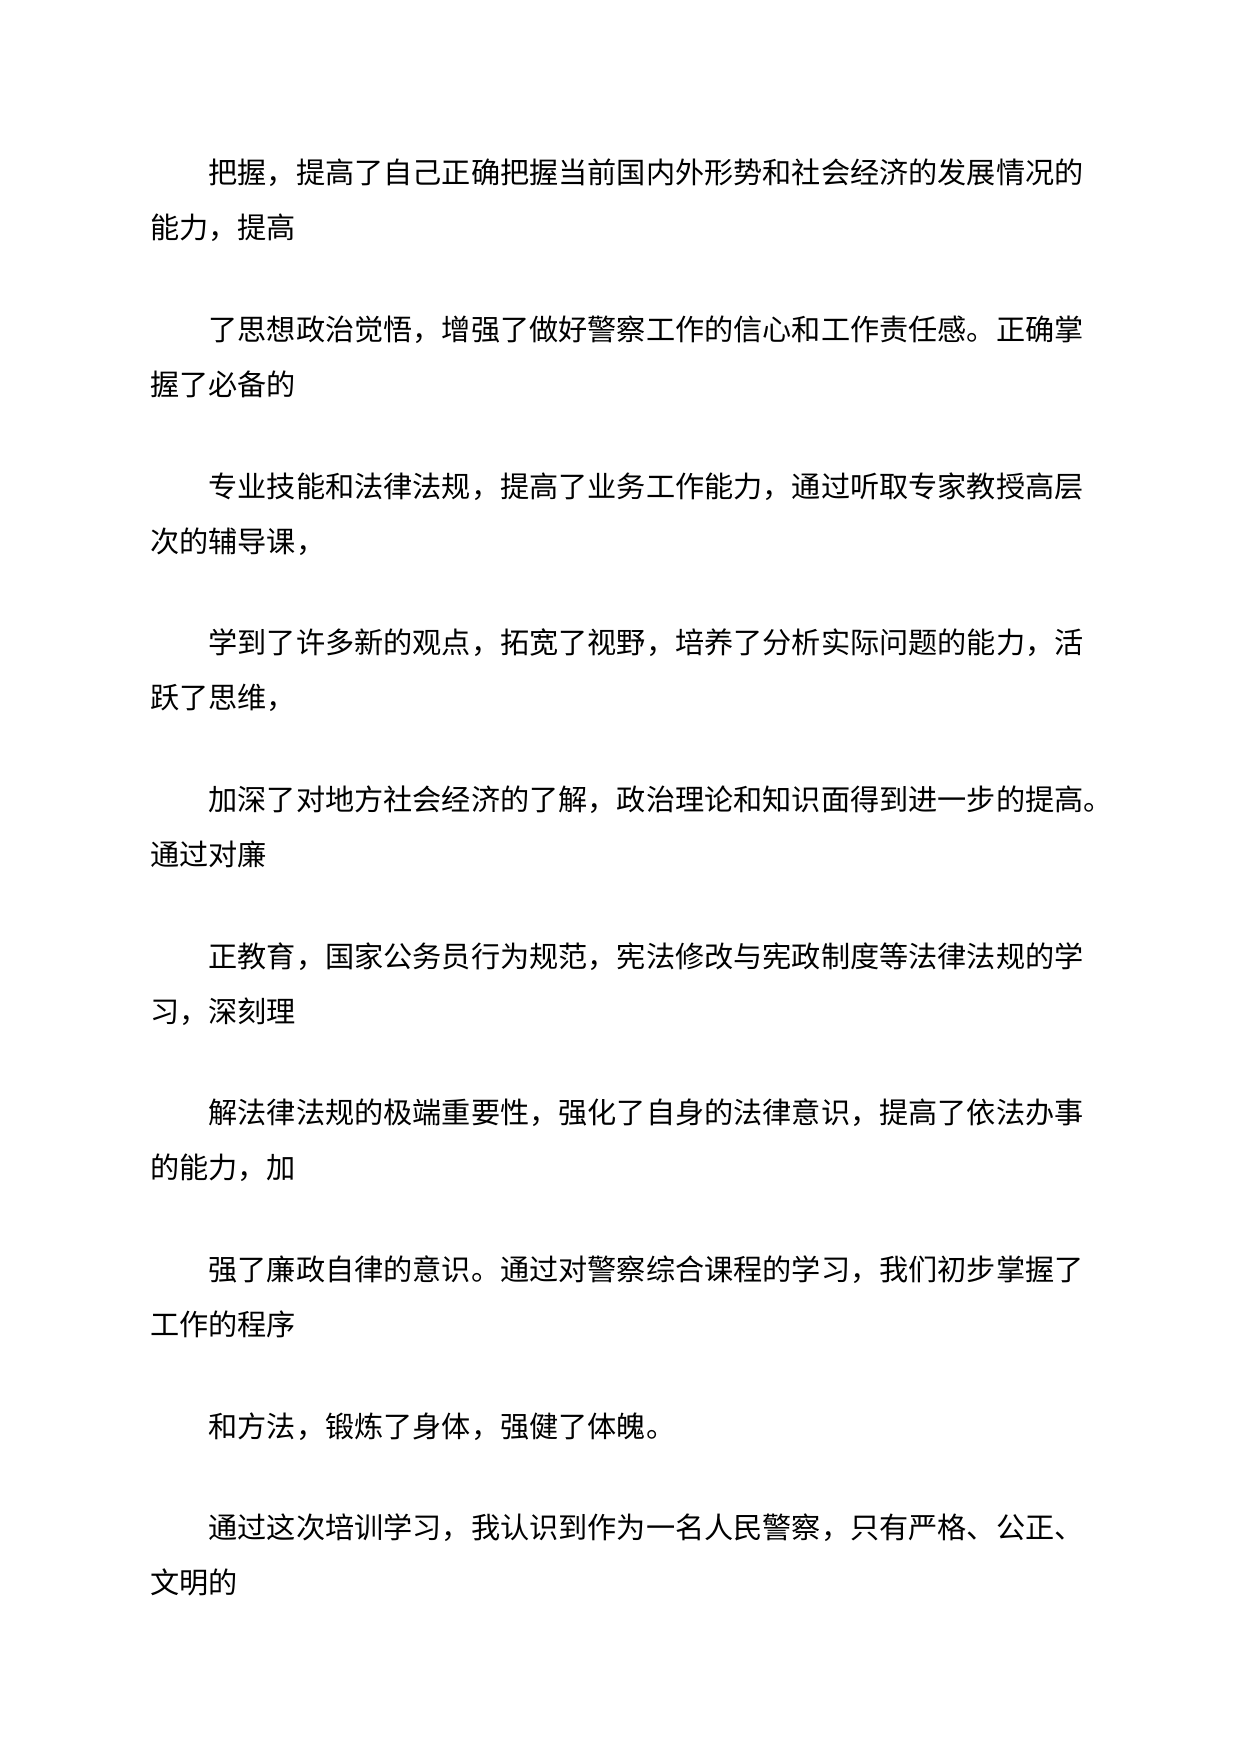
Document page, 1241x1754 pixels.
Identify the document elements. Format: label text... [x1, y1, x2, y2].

text 通过这次培训学习，我认识到作为一名人民警察，只有严格、公正、文明的 [150, 1505, 1090, 1602]
text 正教育，国家公务员行为规范，宪法修改与宪政制度等法律法规的学习，深刻理 [150, 933, 1090, 1031]
text 和方法，锻炼了身体，强健了体魄。 [150, 1403, 1090, 1446]
text 把握，提高了自己正确把握当前国内外形势和社会经济的发展情况的能力，提高 [150, 150, 1090, 247]
text 强了廉政自律的意识。通过对警察综合课程的学习，我们初步掌握了工作的程序 [150, 1247, 1090, 1344]
text 加深了对地方社会经济的了解，政治理论和知识面得到进一步的提高。通过对廉 [150, 777, 1090, 874]
text 解法律法规的极端重要性，强化了自身的法律意识，提高了依法办事的能力，加 [150, 1090, 1090, 1187]
text 专业技能和法律法规，提高了业务工作能力，通过听取专家教授高层次的辅导课， [150, 463, 1090, 561]
text 学到了许多新的观点，拓宽了视野，培养了分析实际问题的能力，活跃了思维， [150, 620, 1090, 717]
text 了思想政治觉悟，增强了做好警察工作的信心和工作责任感。正确掌握了必备的 [150, 307, 1090, 404]
